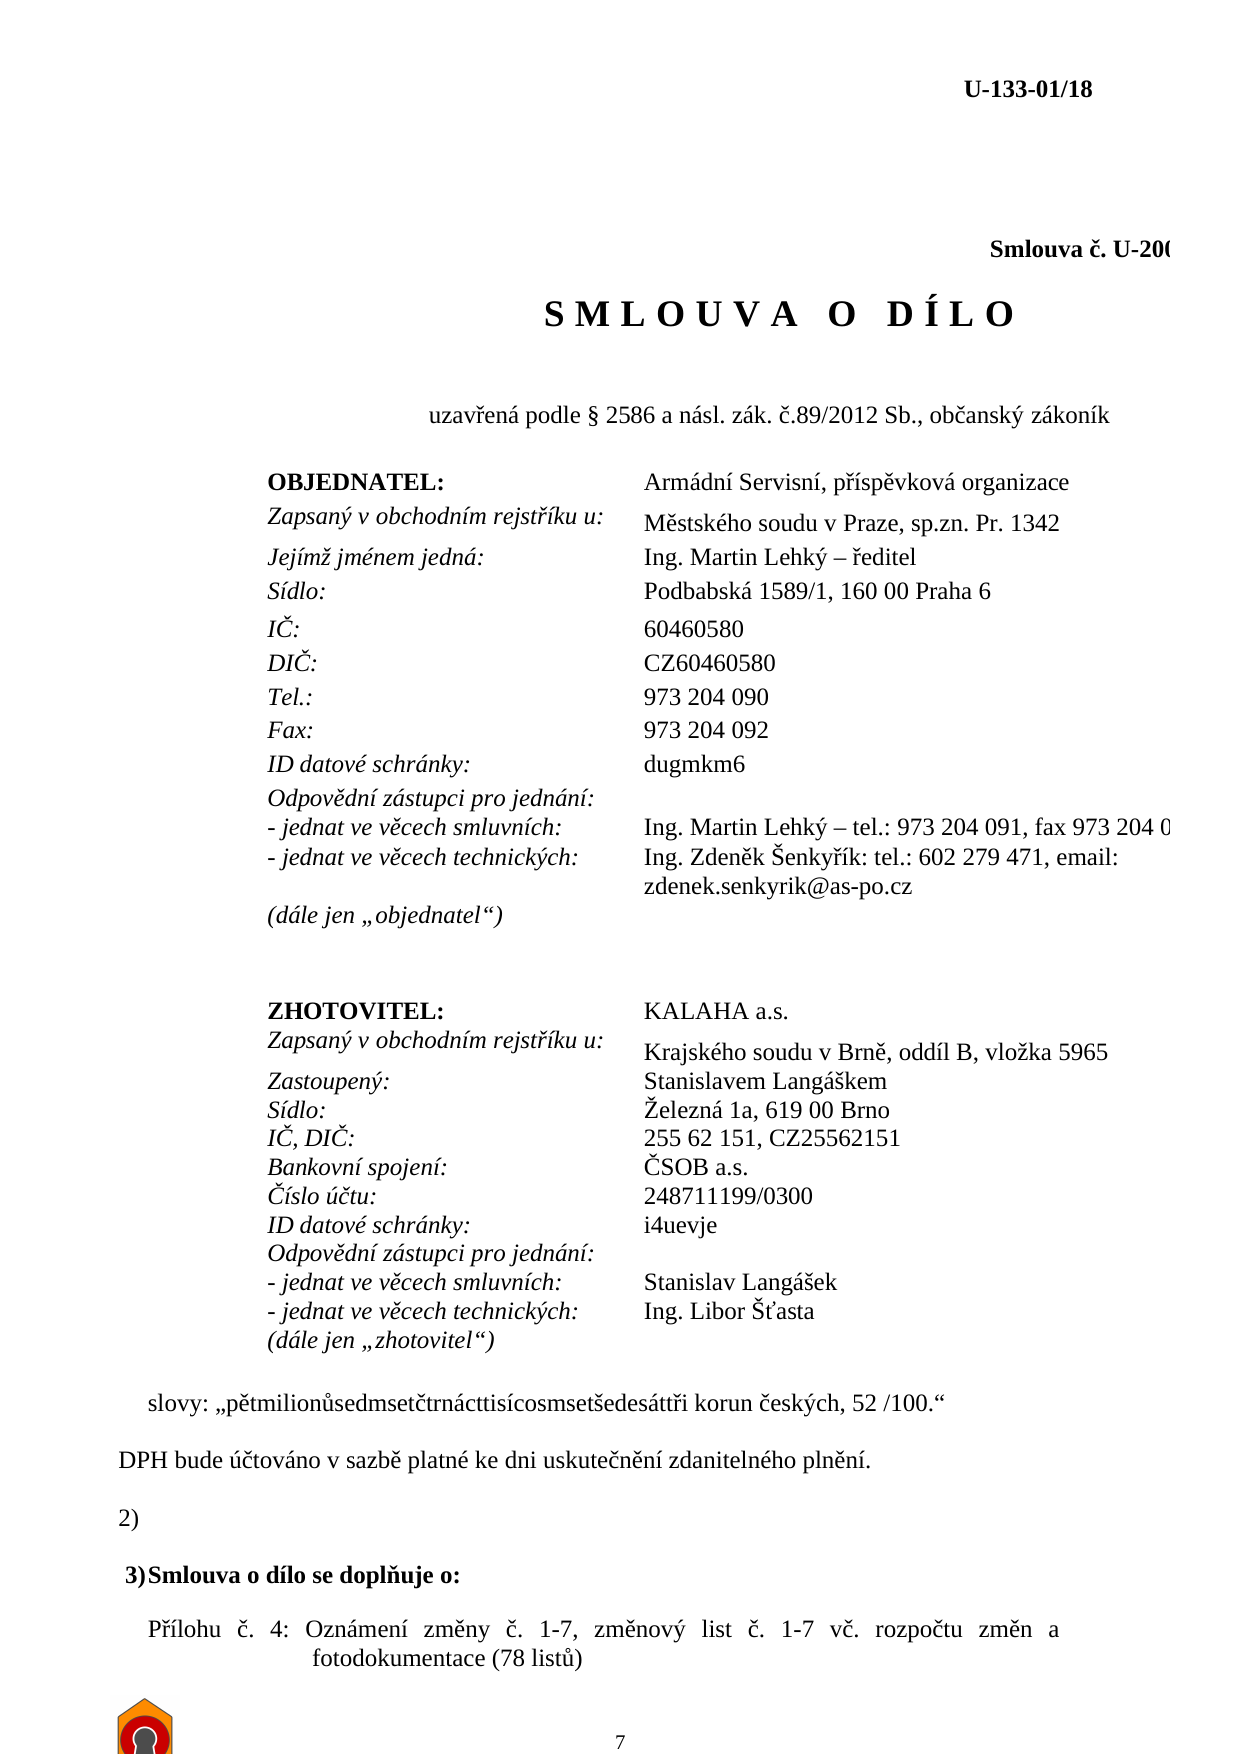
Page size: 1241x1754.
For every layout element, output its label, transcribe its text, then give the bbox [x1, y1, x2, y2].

text DPH bude účtováno v sazbě platné ke dni uskutečnění zdanitelného plnění. [118, 1445, 1092, 1474]
text Přílohu č. 4: Oznámení změny č. 1-7, změnový list č. 1-7 vč. rozpočtu změn a fotodokumentace (78 listů) [118, 1614, 1092, 1671]
text slovy: „pětmilionůsedmsetčtrnácttisícosmsetšedesáttři korun českých, 52 /100.“ [118, 1388, 1092, 1416]
text 2) [118, 1503, 1092, 1531]
list Smlouva o dílo se doplňuje o: [125, 1560, 1092, 1589]
picture [109, 1695, 180, 1754]
